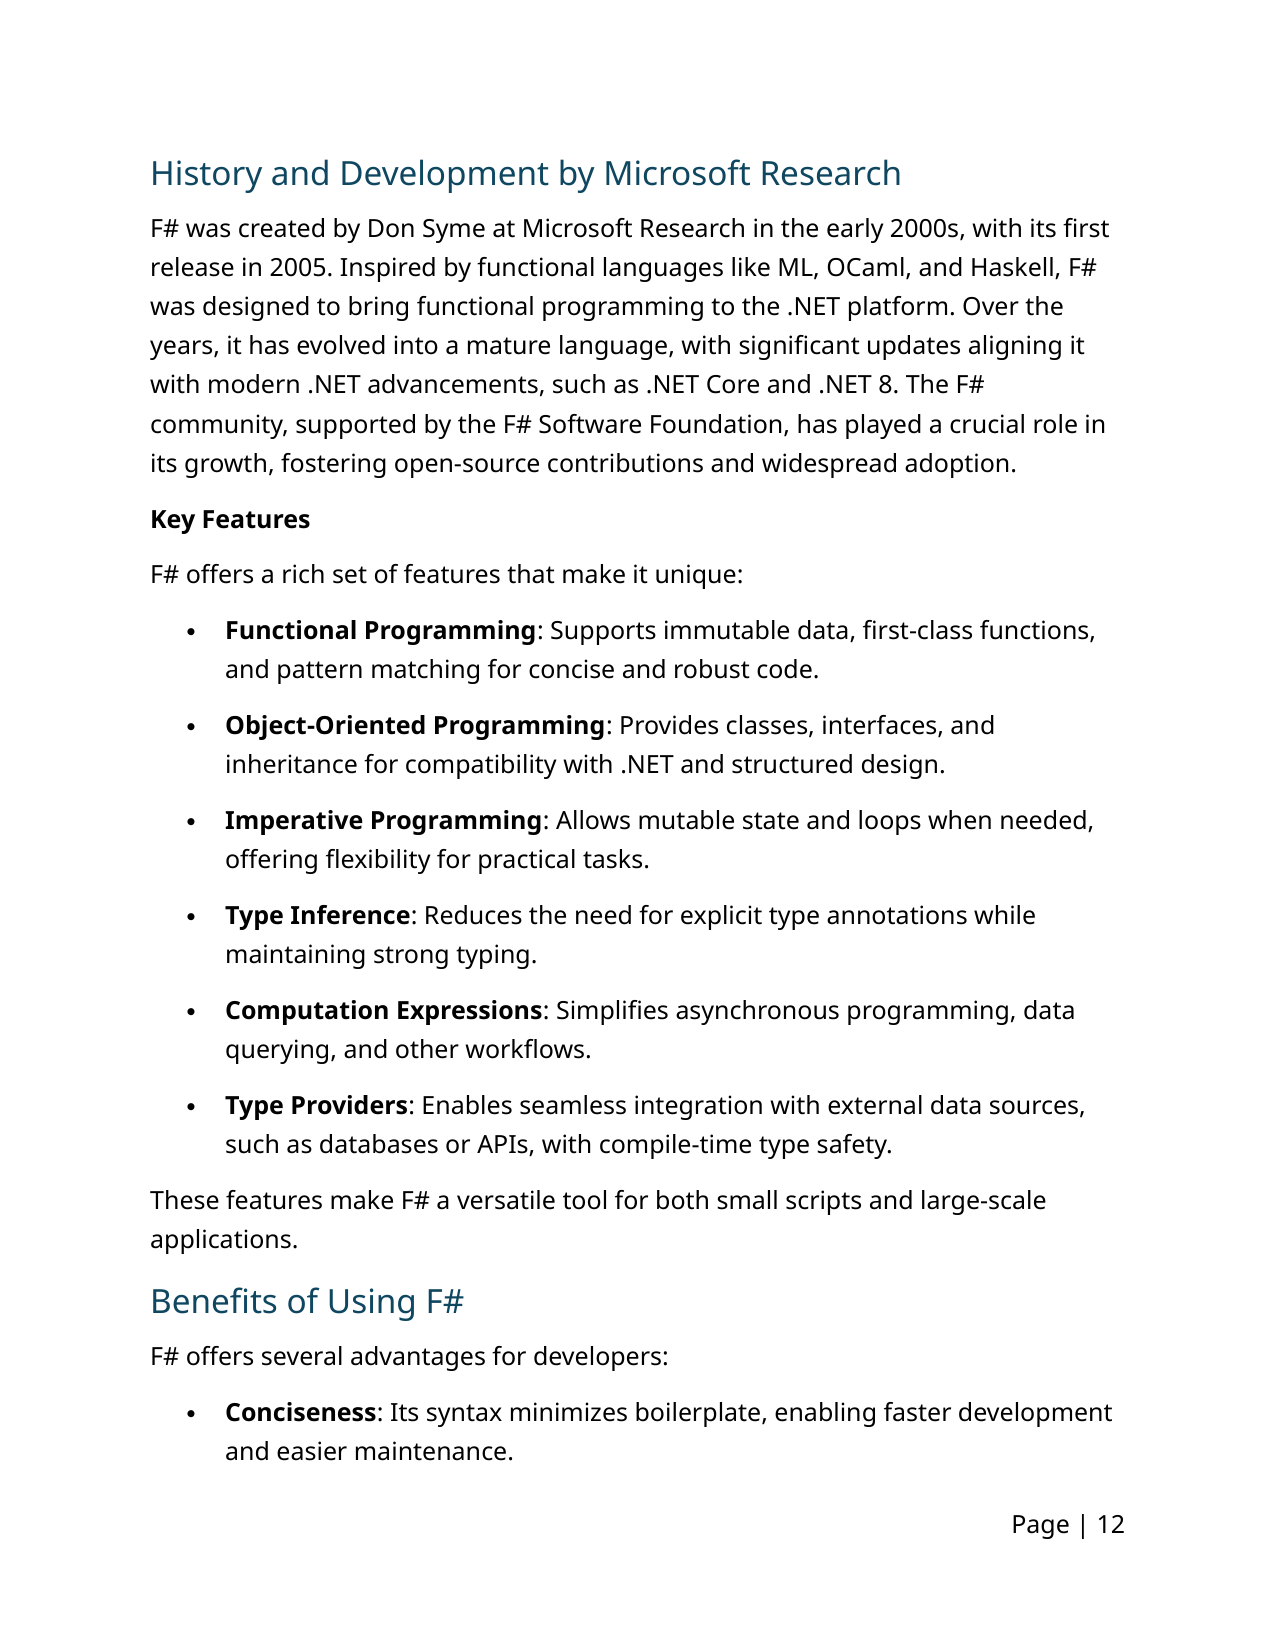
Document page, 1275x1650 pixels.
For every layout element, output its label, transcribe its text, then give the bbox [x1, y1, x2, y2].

text These features make F# a versatile tool for both small scripts and large-scale applications. [150, 1183, 1125, 1256]
list Type Inference: Reduces the need for explicit type annotations while maintaining strong typing. [187, 898, 1125, 971]
subtitle History and Development by Microsoft Research [150, 150, 1125, 195]
text F# offers a rich set of features that make it unique: [150, 557, 1125, 591]
list Conciseness: Its syntax minimizes boilerplate, enabling faster development and easier maintenance. [187, 1394, 1125, 1468]
text F# was created by Don Syme at Microsoft Research in the early 2000s, with its first release in 2005. Inspired by functional languages like ML, OCaml, and Haskell, F# was designed to bring functional programming to the .NET platform. Over the years, it has evolved into a mature language, with significant updates aligning it with modern .NET advancements, such as .NET Core and .NET 8. The F# community, supported by the F# Software Foundation, has played a crucial role in its growth, fostering open-source contributions and widespread adoption. [150, 211, 1125, 479]
list Functional Programming: Supports immutable data, first-class functions, and pattern matching for concise and robust code. [187, 613, 1125, 686]
list Type Providers: Enables seamless integration with external data sources, such as databases or APIs, with compile-time type safety. [187, 1088, 1125, 1161]
list Object-Oriented Programming: Provides classes, interfaces, and inheritance for compatibility with .NET and structured design. [187, 708, 1125, 781]
text Key Features [150, 501, 1125, 535]
text F# offers several advantages for developers: [150, 1338, 1125, 1373]
list Computation Expressions: Simplifies asynchronous programming, data querying, and other workflows. [187, 993, 1125, 1066]
subtitle Benefits of Using F# [150, 1278, 1125, 1323]
list Imperative Programming: Allows mutable state and loops when needed, offering flexibility for practical tasks. [187, 803, 1125, 876]
